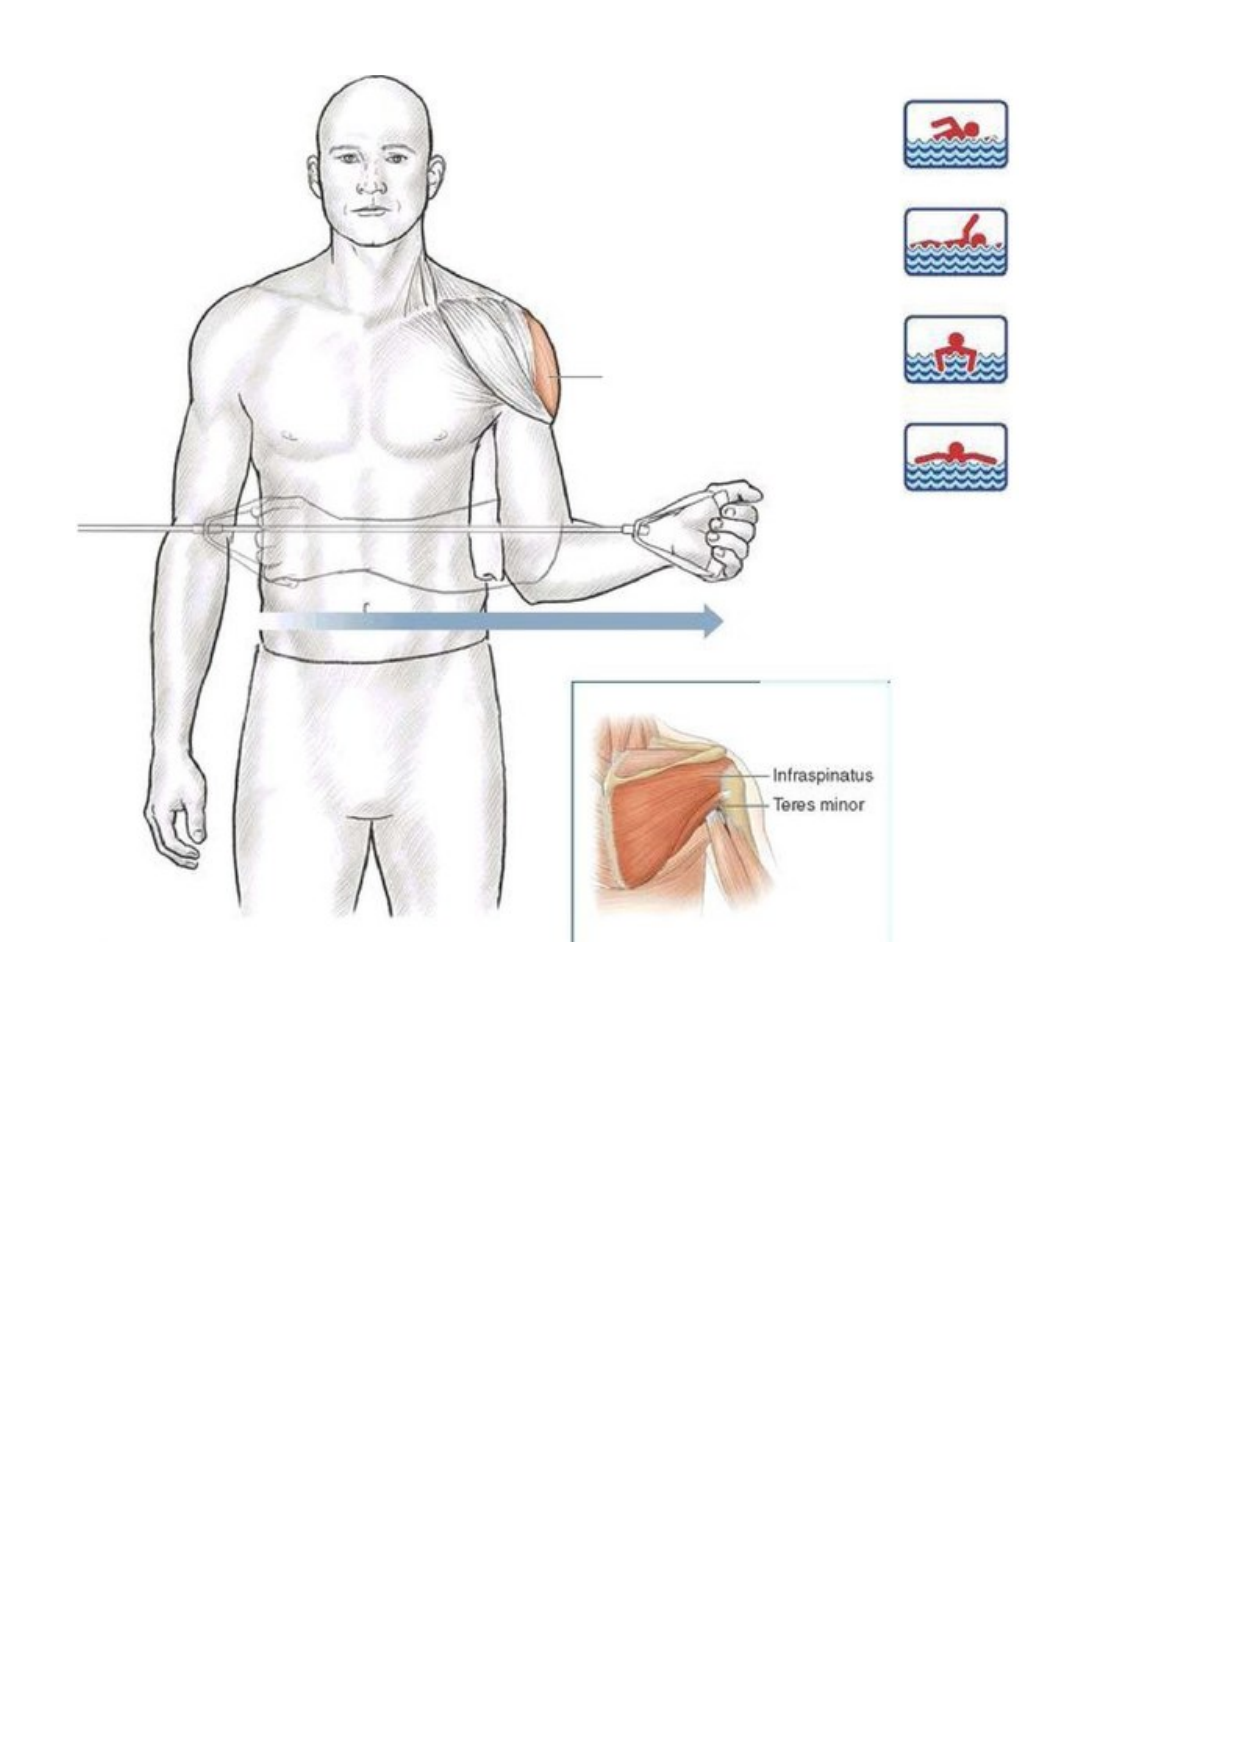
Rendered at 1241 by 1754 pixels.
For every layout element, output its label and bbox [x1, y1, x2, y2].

picture [75, 75, 1019, 942]
